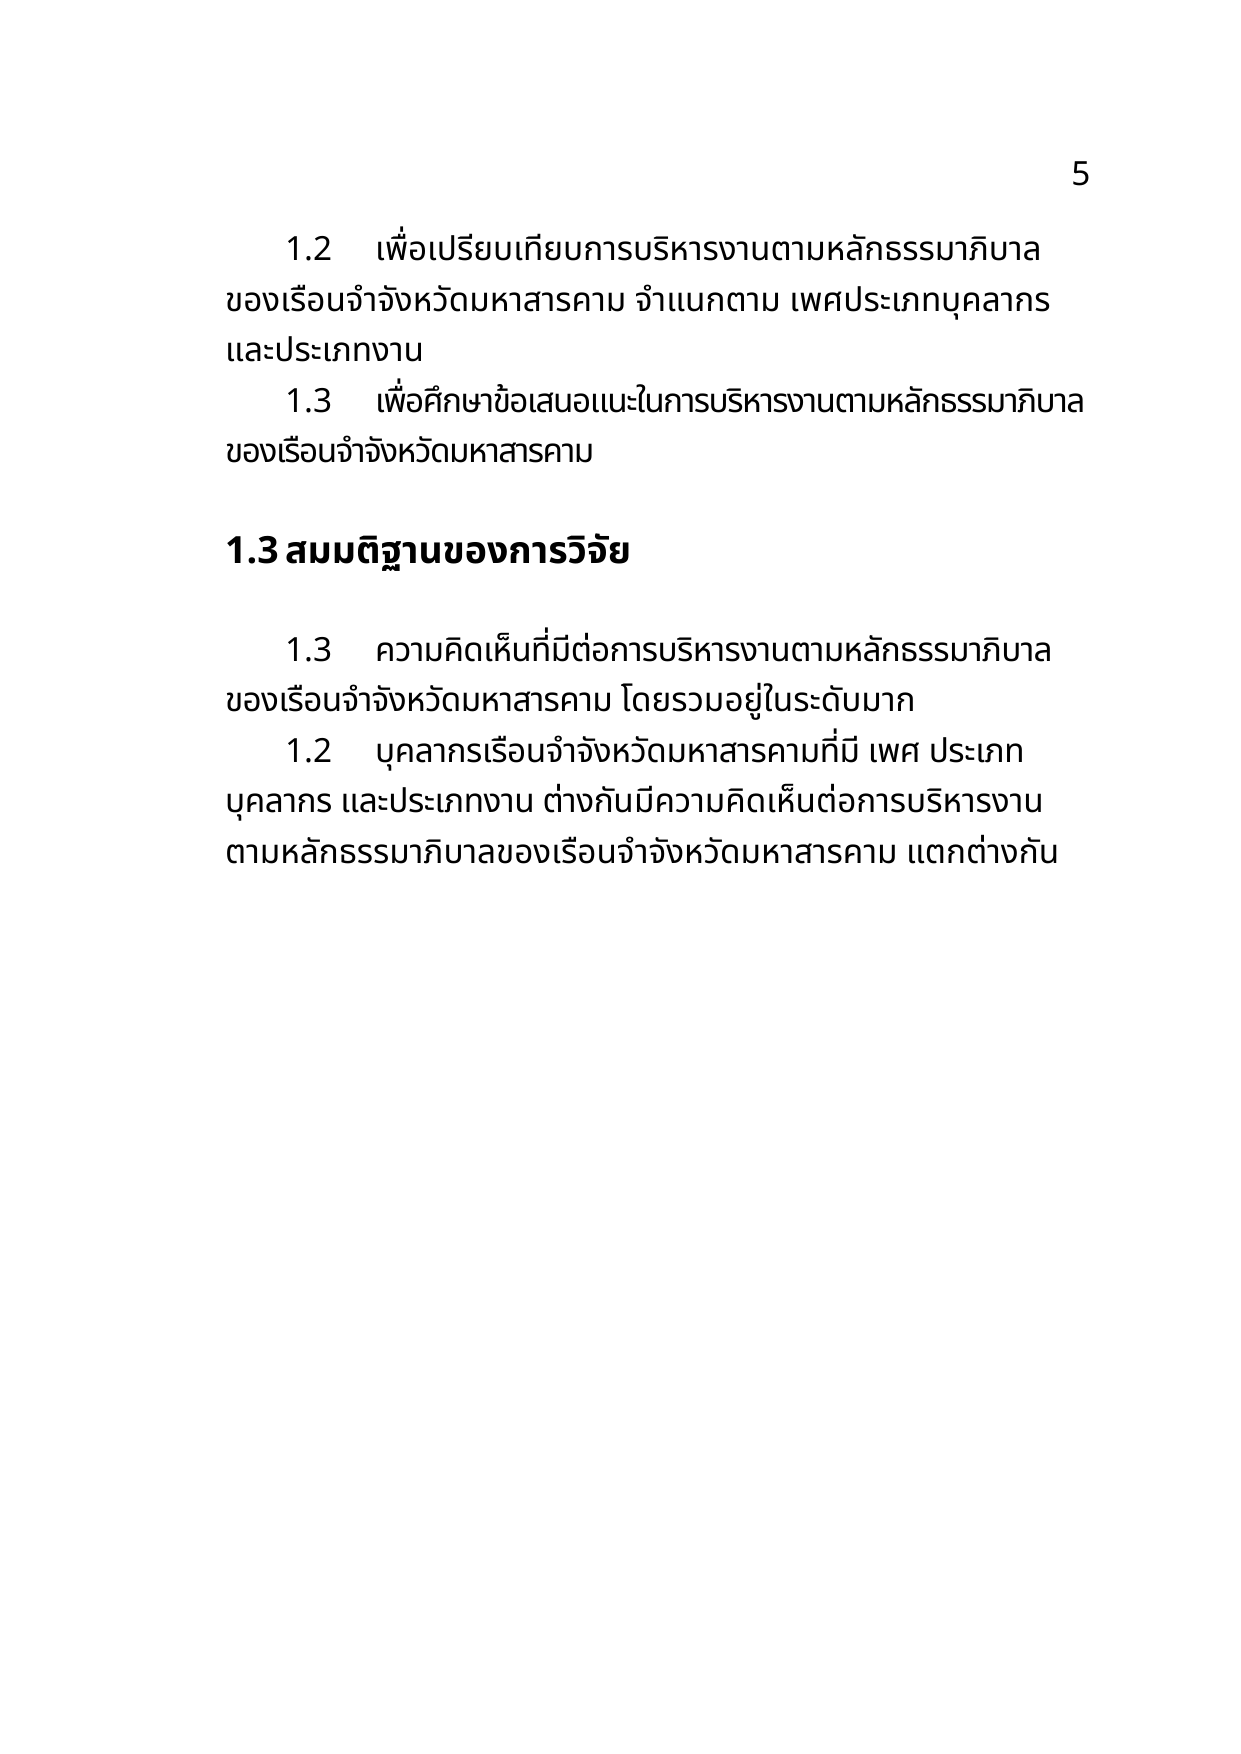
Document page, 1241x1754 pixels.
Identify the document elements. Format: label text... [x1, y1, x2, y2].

text 1.3 เพื่อศึกษาข้อเสนอแนะในการบริหารงานตามหลักธรรมาภิบาลของเรือนจำจังหวัดมหาสารคาม [225, 376, 1090, 477]
text 1.2 เพื่อเปรียบเทียบการบริหารงานตามหลักธรรมาภิบาลของเรือนจำจังหวัดมหาสารคาม จำแนกตาม เพศประเภทบุคลากร และประเภทงาน [225, 225, 1090, 376]
text 1.3 สมมติฐานของการวิจัย [225, 523, 1090, 580]
text 1.3 ความคิดเห็นที่มีต่อการบริหารงานตามหลักธรรมาภิบาล ของเรือนจำจังหวัดมหาสารคาม โดยรวมอยู่ในระดับมาก [225, 625, 1090, 727]
text 1.2 บุคลากรเรือนจำจังหวัดมหาสารคามที่มี เพศ ประเภทบุคลากร และประเภทงาน ต่างกันมีความคิดเห็นต่อการบริหารงานตามหลักธรรมาภิบาลของเรือนจำจังหวัดมหาสารคาม แตกต่างกัน [225, 727, 1090, 878]
